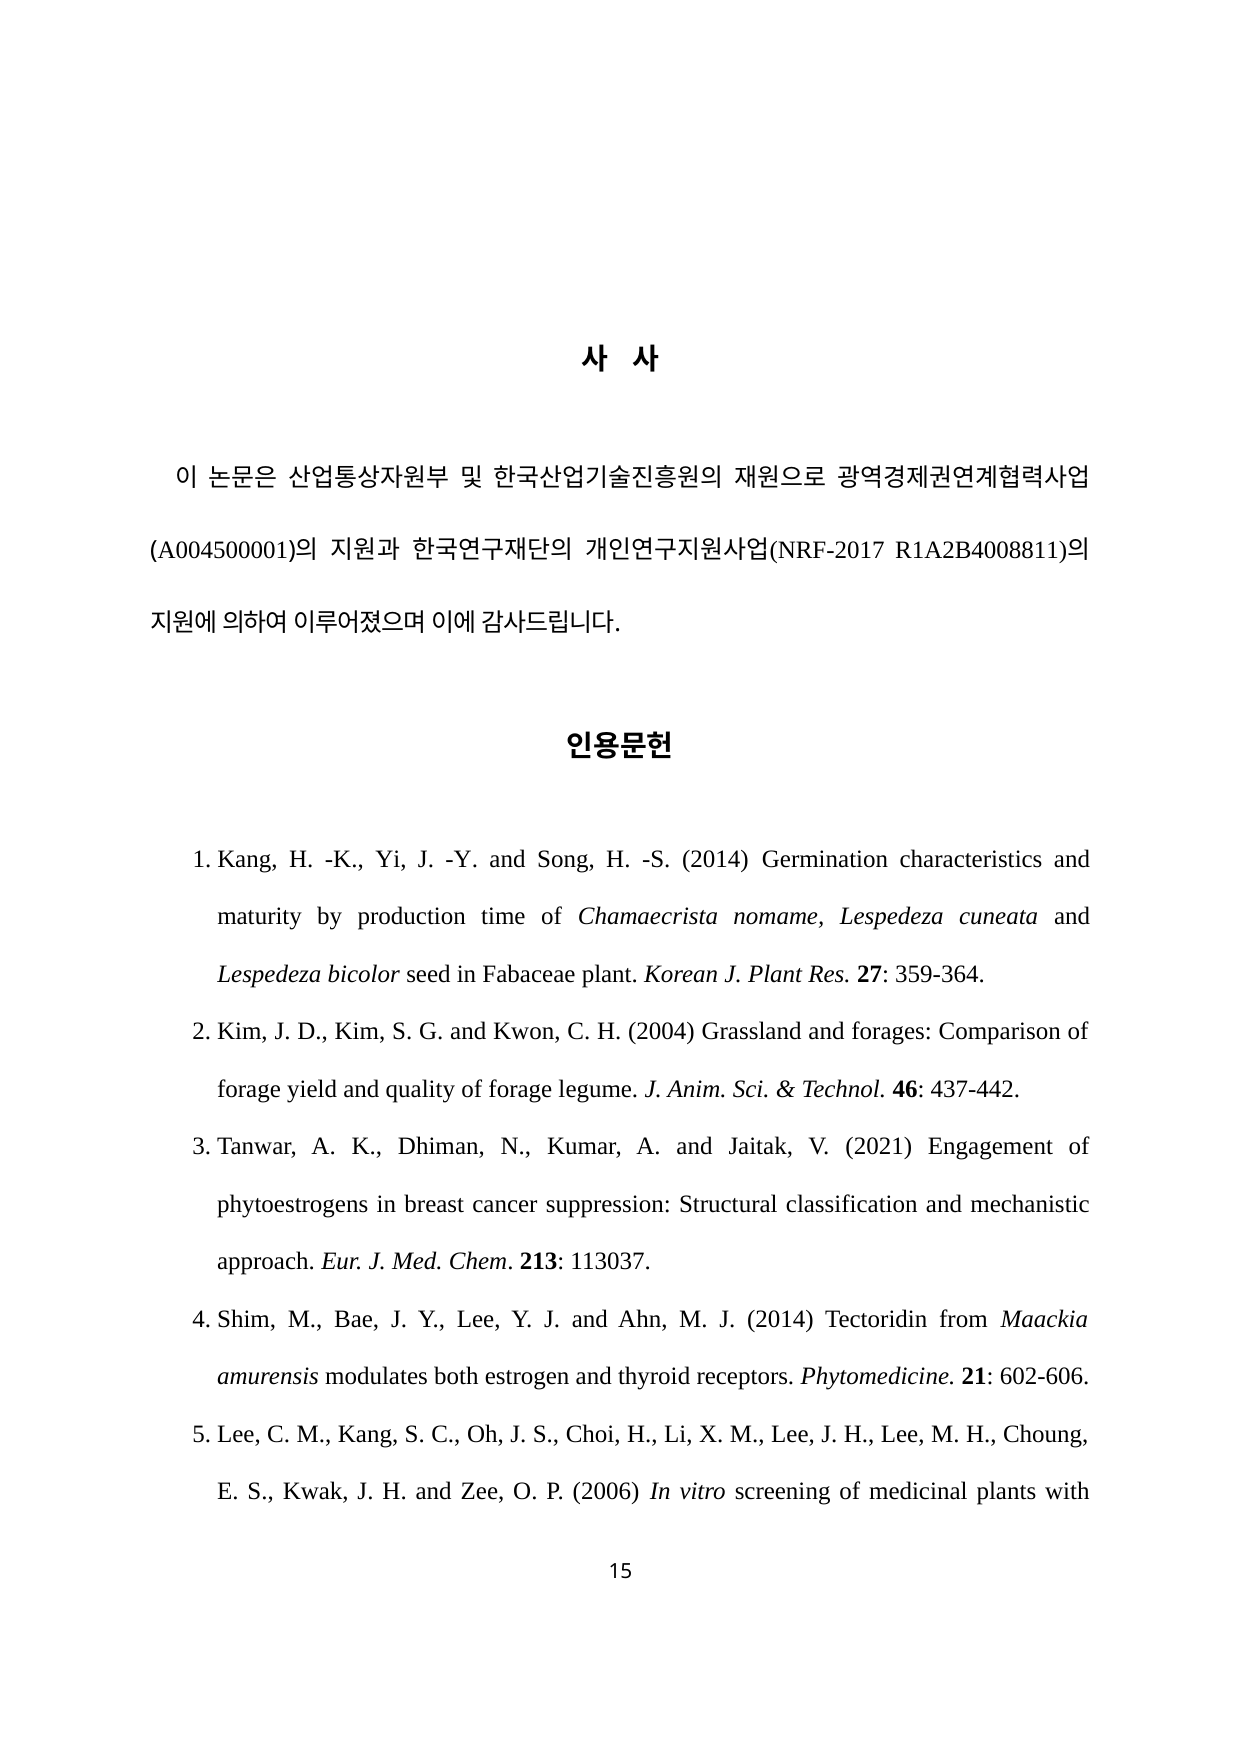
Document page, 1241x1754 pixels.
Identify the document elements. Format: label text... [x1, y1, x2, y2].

text 사 사 [150, 336, 1090, 378]
list Shim, M., Bae, J. Y., Lee, Y. J. and Ahn, M. J. (2014) Tectoridin from Maackia amurensis modulates both estrogen and thyroid receptors. Phytomedicine. 21: 602-606. [192, 1304, 1090, 1390]
list Kang, H. -K., Yi, J. -Y. and Song, H. -S. (2014) Germination characteristics and maturity by production time of Chamaecrista nomame, Lespedeza cuneata and Lespedeza bicolor seed in Fabaceae plant. Korean J. Plant Res. 27: 359-364. [192, 844, 1090, 988]
list Tanwar, A. K., Dhiman, N., Kumar, A. and Jaitak, V. (2021) Engagement of phytoestrogens in breast cancer suppression: Structural classification and mechanistic approach. Eur. J. Med. Chem. 213: 113037. [192, 1131, 1090, 1275]
text 이 논문은 산업통상자원부 및 한국산업기술진흥원의 재원으로 광역경제권연계협력사업(A004500001)의 지원과 한국연구재단의 개인연구지원사업(NRF-2017 R1A2B4008811)의 지원에 의하여 이루어졌으며 이에 감사드립니다. [150, 457, 1090, 638]
list Kim, J. D., Kim, S. G. and Kwon, C. H. (2004) Grassland and forages: Comparison of forage yield and quality of forage legume. J. Anim. Sci. & Technol. 46: 437-442. [192, 1016, 1090, 1103]
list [192, 1419, 1090, 1505]
text 인용문헌 [150, 722, 1090, 764]
